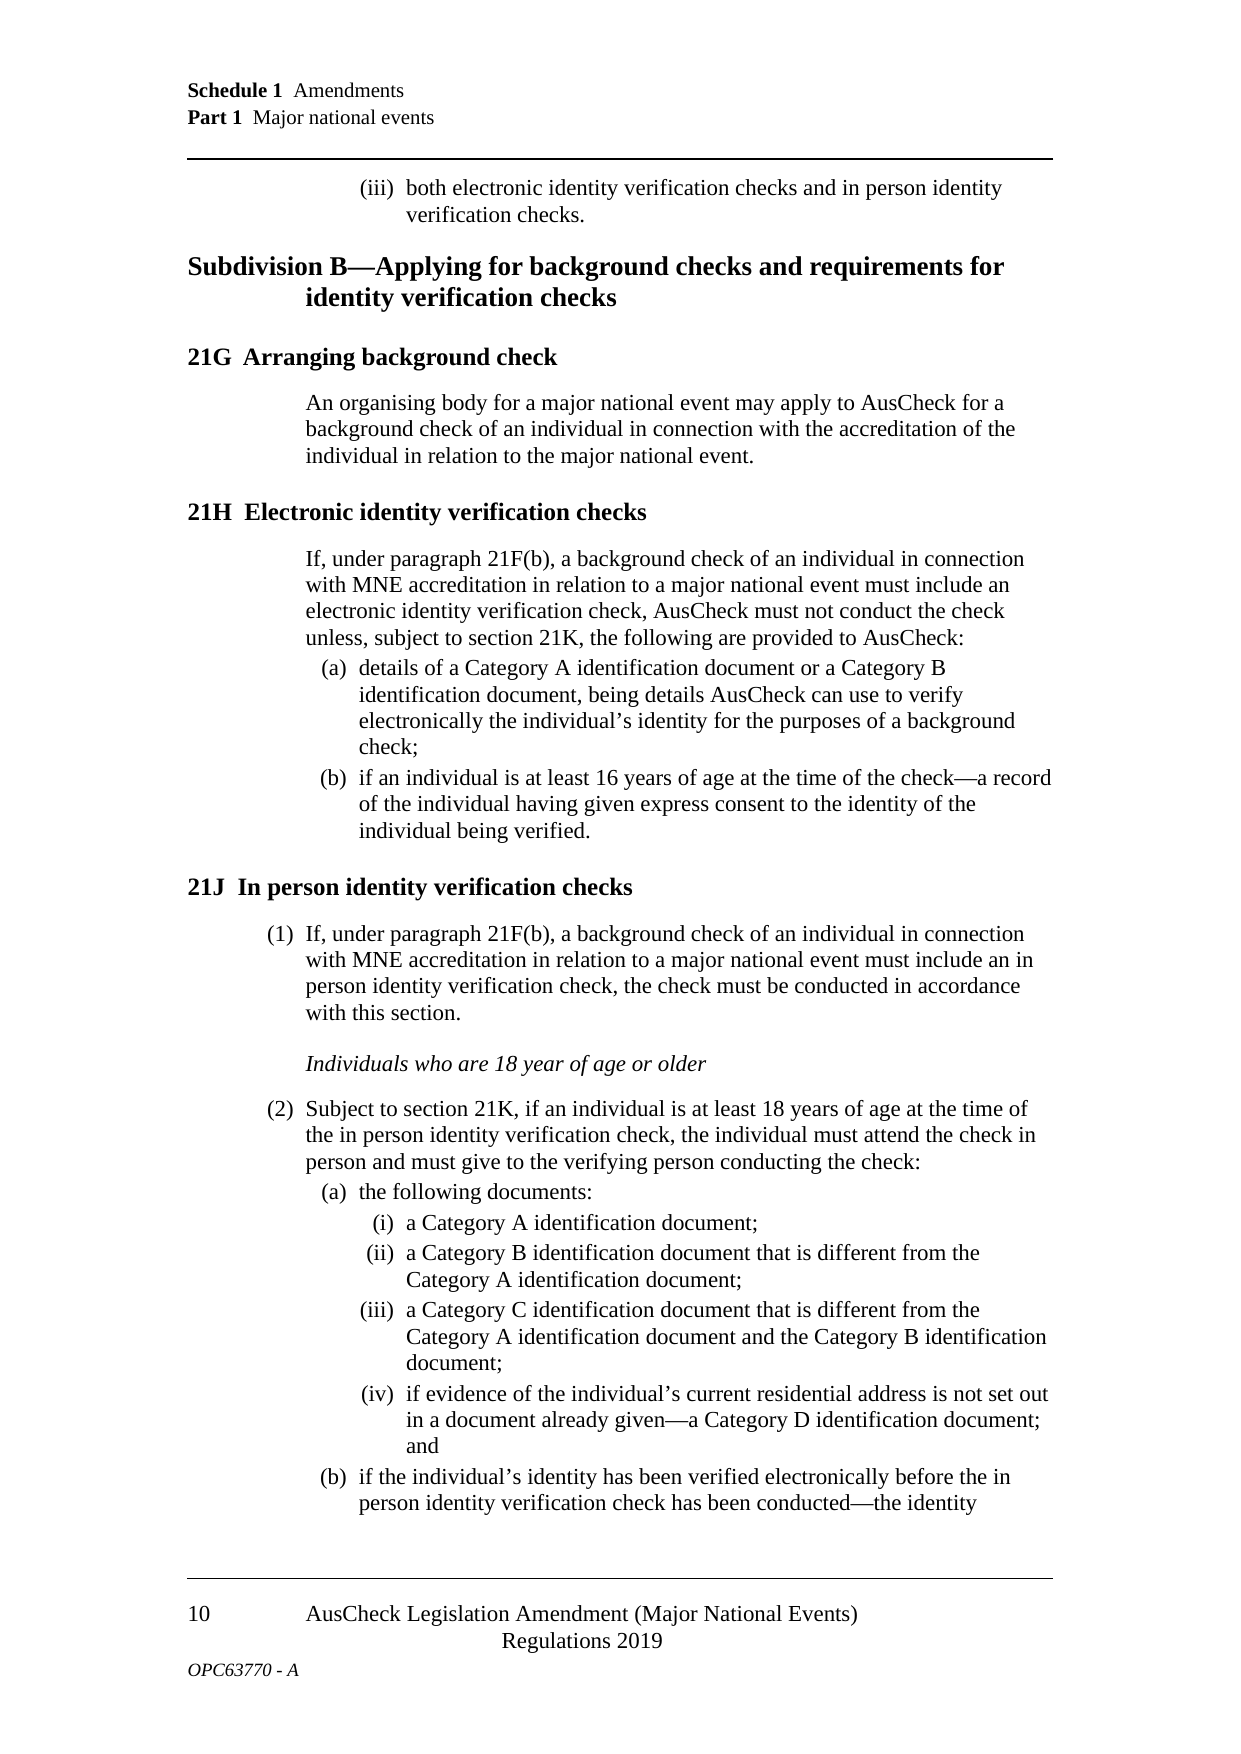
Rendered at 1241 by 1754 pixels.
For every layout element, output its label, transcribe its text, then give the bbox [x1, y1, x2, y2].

text (b) if an individual is at least 16 years of age at the time of the check—a record of the individual having given express consent to the identity of the individual being verified. [187, 764, 1053, 843]
text (iii) both electronic identity verification checks and in person identity verification checks. [187, 174, 1053, 227]
text If, under paragraph 21F(b), a background check of an individual in connection with MNE accreditation in relation to a major national event must include an electronic identity verification check, AusCheck must not conduct the check unless, subject to section 21K, the following are provided to AusCheck: [187, 545, 1053, 650]
text (2) Subject to section 21K, if an individual is at least 18 years of age at the time of the in person identity verification check, the individual must attend the check in person and must give to the verifying person conducting the check: [187, 1095, 1053, 1174]
text 21J In person identity verification checks [187, 872, 1053, 901]
text An organising body for a major national event may apply to AusCheck for a background check of an individual in connection with the accreditation of the individual in relation to the major national event. [187, 389, 1053, 468]
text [187, 1463, 1053, 1516]
text (a) details of a Category A identification document or a Category B identification document, being details AusCheck can use to verify electronically the individual’s identity for the purposes of a background check; [187, 654, 1053, 760]
text (iv) if evidence of the individual’s current residential address is not set out in a document already given—a Category D identification document; and [187, 1379, 1053, 1459]
text (ii) a Category B identification document that is different from the Category A identification document; [187, 1239, 1053, 1292]
text 21H Electronic identity verification checks [187, 497, 1053, 526]
text (iii) a Category C identification document that is different from the Category A identification document and the Category B identification document; [187, 1296, 1053, 1375]
text Individuals who are 18 year of age or older [305, 1050, 1053, 1076]
text (i) a Category A identification document; [187, 1209, 1053, 1235]
text (a) the following documents: [187, 1178, 1053, 1205]
text (1) If, under paragraph 21F(b), a background check of an individual in connection with MNE accreditation in relation to a major national event must include an in person identity verification check, the check must be conducted in accordance with this section. [187, 920, 1053, 1025]
text Subdivision B—Applying for background checks and requirements for identity verification checks [187, 250, 1053, 312]
text 21G Arranging background check [187, 342, 1053, 370]
